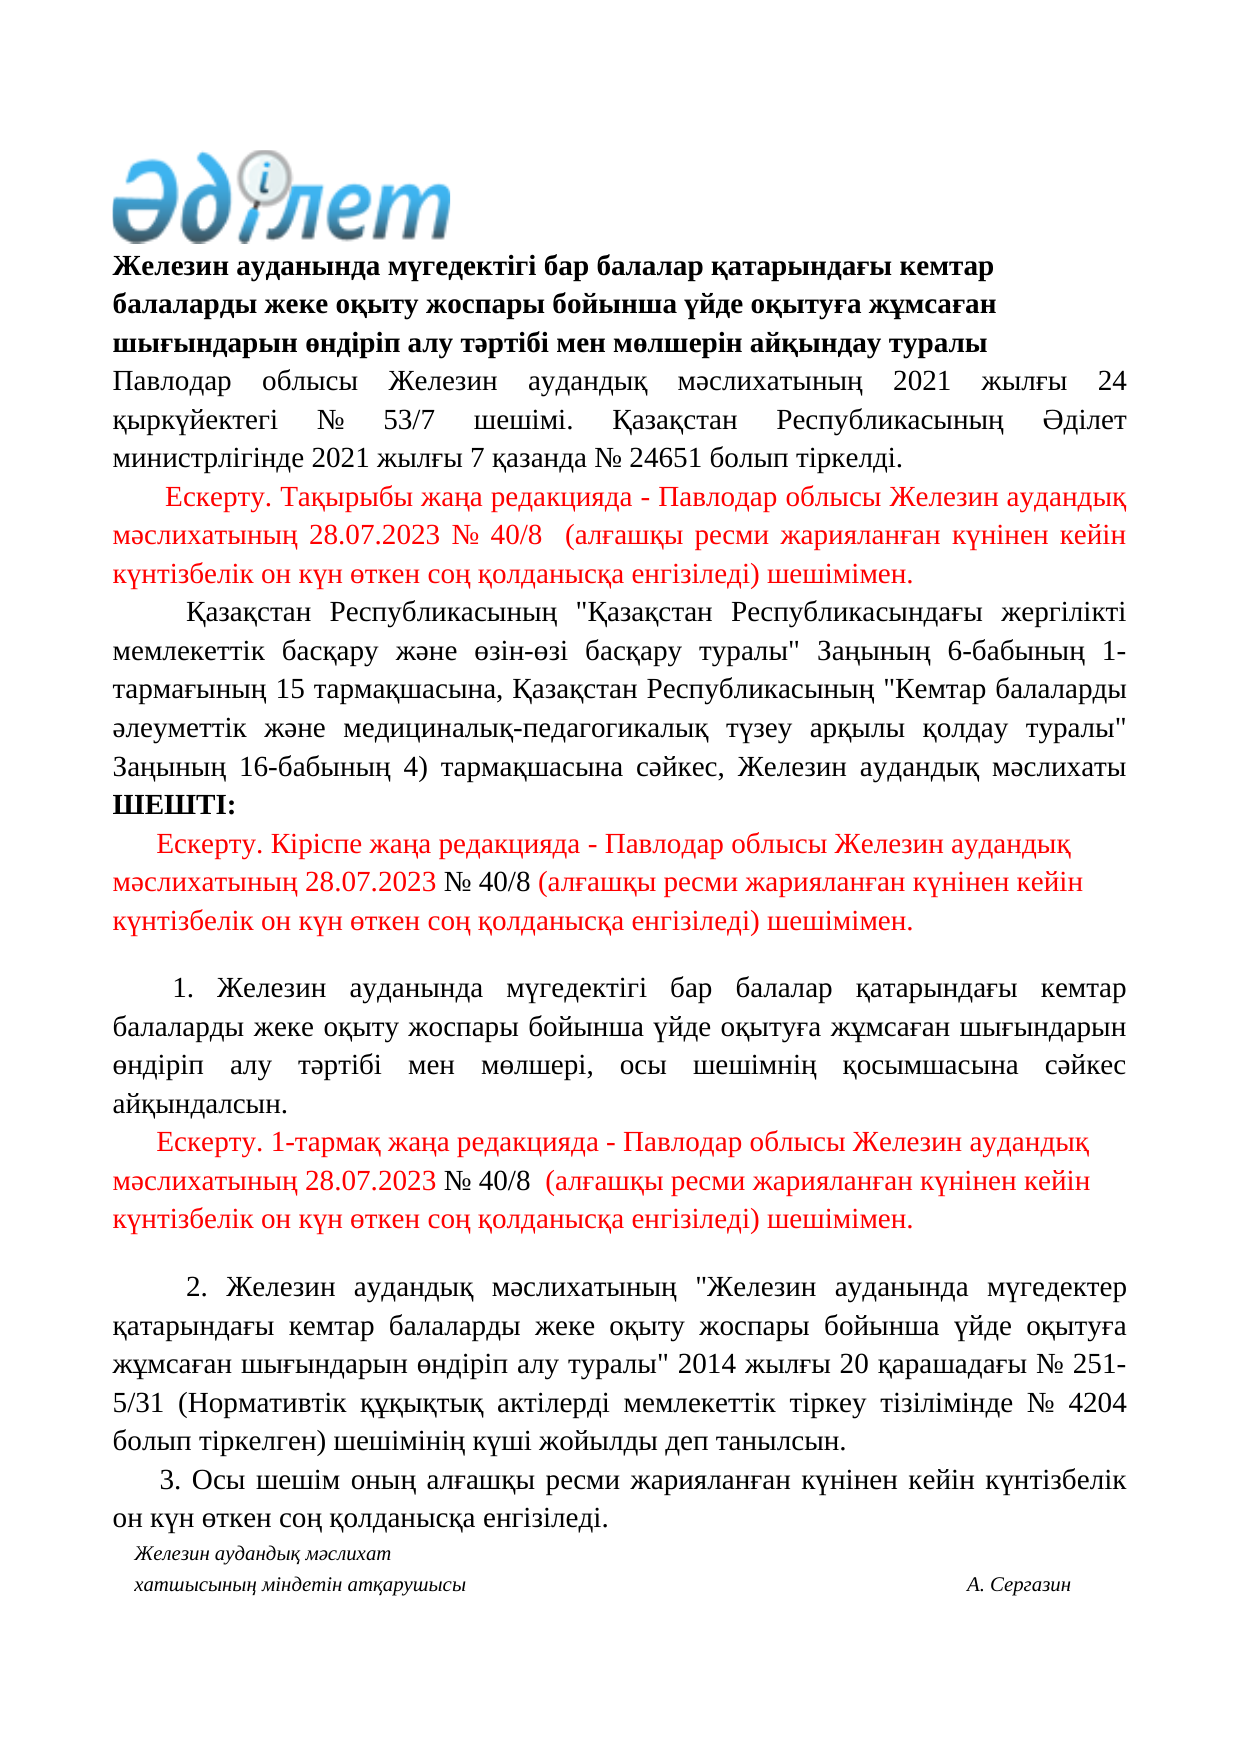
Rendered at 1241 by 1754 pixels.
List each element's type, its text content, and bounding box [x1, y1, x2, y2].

text 1. Железин ауданында мүгедектігі бар балалар қатарындағы кемтар балаларды жеке оқыту жоспары бойынша үйде оқытуға жұмсаған шығындарын өндіріп алу тәртібі мен мөлшері, осы шешімнің қосымшасына сәйкес айқындалсын. [112, 970, 1128, 1119]
text Қазақстан Республикасының "Қазақстан Республикасындағы жергілікті мемлекеттік басқару және өзін-өзі басқару туралы" Заңының 6-бабының 1-тармағының 15 тармақшасына, Қазақстан Республикасының "Кемтар балаларды әлеуметтік және медициналық-педагогикалық түзеу арқылы қолдау туралы" Заңының 16-бабының 4) тармақшасына сәйкес, Железин аудандық мәслихаты ШЕШТІ: [112, 594, 1128, 821]
text 3. Осы шешім оның алғашқы ресми жарияланған күнінен кейін күнтізбелік он күн өткен соң қолданысқа енгізіледі. [112, 1462, 1128, 1534]
picture [112, 150, 451, 244]
table_cell хатшысының міндетін атқарушысы [101, 1570, 965, 1601]
table_cell А. Сергазин [965, 1570, 1240, 1601]
text Ескерту. 1-тармақ жаңа редакцияда - Павлодар облысы Железин аудандық мәслихатының 28.07.2023 № 40/8 (алғашқы ресми жарияланған күнінен кейін күнтізбелік он күн өткен соң қолданысқа енгізіледі) шешімімен. [112, 1124, 1128, 1265]
text 2. Железин аудандық мәслихатының "Железин ауданында мүгедектер қатарындағы кемтар балаларды жеке оқыту жоспары бойынша үйде оқытуға жұмсаған шығындарын өндіріп алу туралы" 2014 жылғы 20 қарашадағы № 251-5/31 (Нормативтік құқықтық актілерді мемлекеттік тіркеу тізілімінде № 4204 болып тіркелген) шешімінің күші жойылды деп танылсын. [112, 1269, 1128, 1457]
text Павлодар облысы Железин аудандық мәслихатының 2021 жылғы 24 қыркүйектегі № 53/7 шешімі. Қазақстан Республикасының Әділет министрлігінде 2021 жылғы 7 қазанда № 24651 болып тіркелді. [112, 363, 1128, 474]
text Ескерту. Кіріспе жаңа редакцияда - Павлодар облысы Железин аудандық мәслихатының 28.07.2023 № 40/8 (алғашқы ресми жарияланған күнінен кейін күнтізбелік он күн өткен соң қолданысқа енгізіледі) шешімімен. [112, 826, 1128, 967]
table_header Железин аудандық мәслихат [101, 1539, 1240, 1570]
text Ескерту. Тақырыбы жаңа редакцияда - Павлодар облысы Железин аудандық мәслихатының 28.07.2023 № 40/8 (алғашқы ресми жарияланған күнінен кейін күнтізбелік он күн өткен соң қолданысқа енгізіледі) шешімімен. [112, 479, 1128, 589]
text Железин ауданында мүгедектігі бар балалар қатарындағы кемтар балаларды жеке оқыту жоспары бойынша үйде оқытуға жұмсаған шығындарын өндіріп алу тәртібі мен мөлшерін айқындау туралы [112, 248, 1128, 358]
